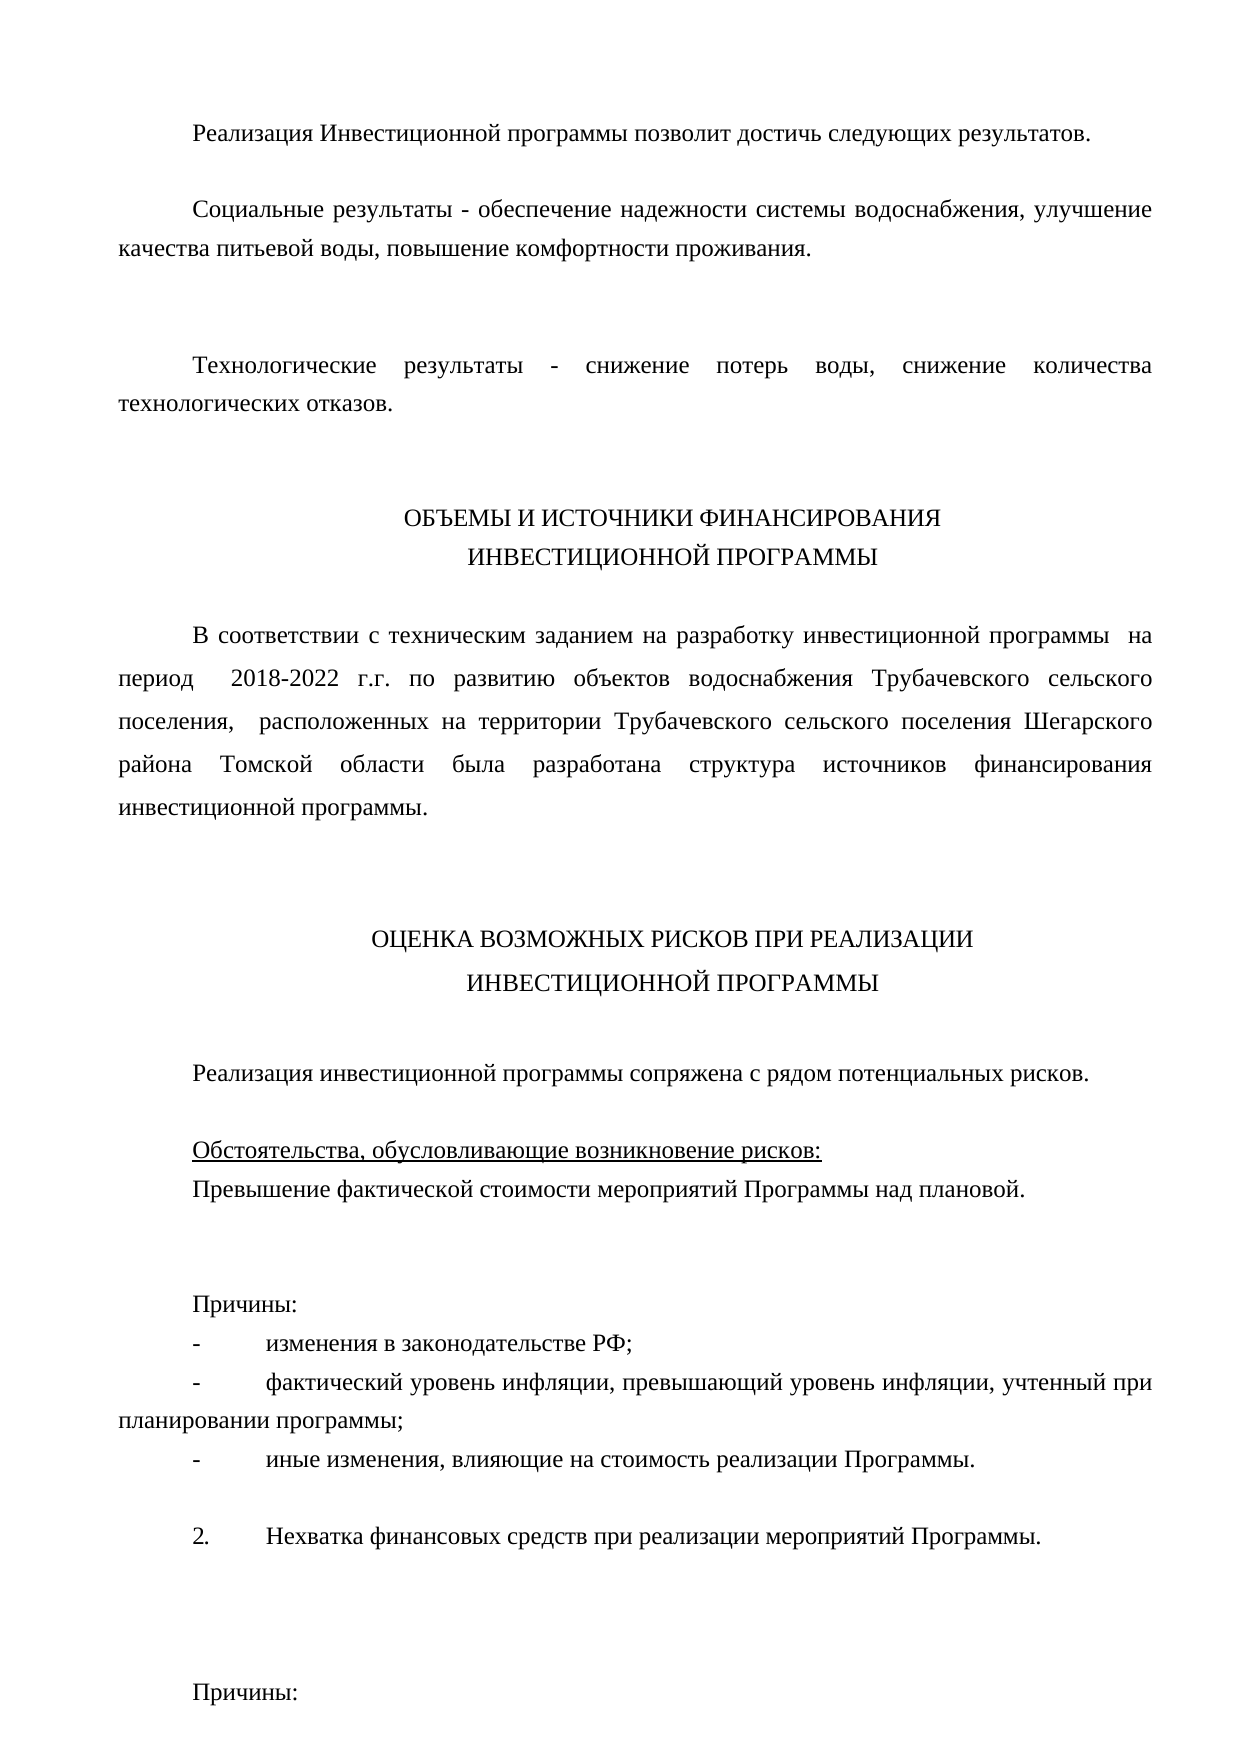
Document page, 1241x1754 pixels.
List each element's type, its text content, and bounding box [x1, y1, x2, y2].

text - изменения в законодательстве РФ; [118, 1321, 1153, 1359]
text Причины: [118, 1669, 1153, 1708]
text Обстоятельства, обусловливающие возникновение рисков: [118, 1128, 1153, 1166]
text Реализация инвестиционной программы сопряжена с рядом потенциальных рисков. [118, 1058, 1153, 1087]
text ОБЪЕМЫ И ИСТОЧНИКИ ФИНАНСИРОВАНИЯ [118, 495, 1153, 534]
text Социальные результаты - обеспечение надежности системы водоснабжения, улучшение качества питьевой воды, повышение комфортности проживания. [118, 186, 1153, 264]
text Технологические результаты - снижение потерь воды, снижение количества технологических отказов. [118, 343, 1153, 419]
text В соответствии с техническим заданием на разработку инвестиционной программы на период 2018-2022 г.г. по развитию объектов водоснабжения Трубачевского сельского поселения, расположенных на территории Трубачевского сельского поселения Шегарского района Томской области была разработана структура источников финансирования инвестиционной программы. [118, 620, 1153, 821]
text - иные изменения, влияющие на стоимость реализации Программы. [118, 1436, 1153, 1475]
text ОЦЕНКА ВОЗМОЖНЫХ РИСКОВ ПРИ РЕАЛИЗАЦИИ [118, 924, 1153, 953]
text ИНВЕСТИЦИОННОЙ ПРОГРАММЫ [118, 534, 1153, 574]
text Превышение фактической стоимости мероприятий Программы над плановой. [118, 1166, 1153, 1205]
text Реализация Инвестиционной программы позволит достичь следующих результатов. [118, 118, 1153, 147]
text 2. Нехватка финансовых средств при реализации мероприятий Программы. [118, 1521, 1153, 1550]
text ИНВЕСТИЦИОННОЙ ПРОГРАММЫ [118, 968, 1153, 996]
text Причины: [118, 1282, 1153, 1320]
text - фактический уровень инфляции, превышающий уровень инфляции, учтенный при планировании программы; [118, 1359, 1153, 1436]
